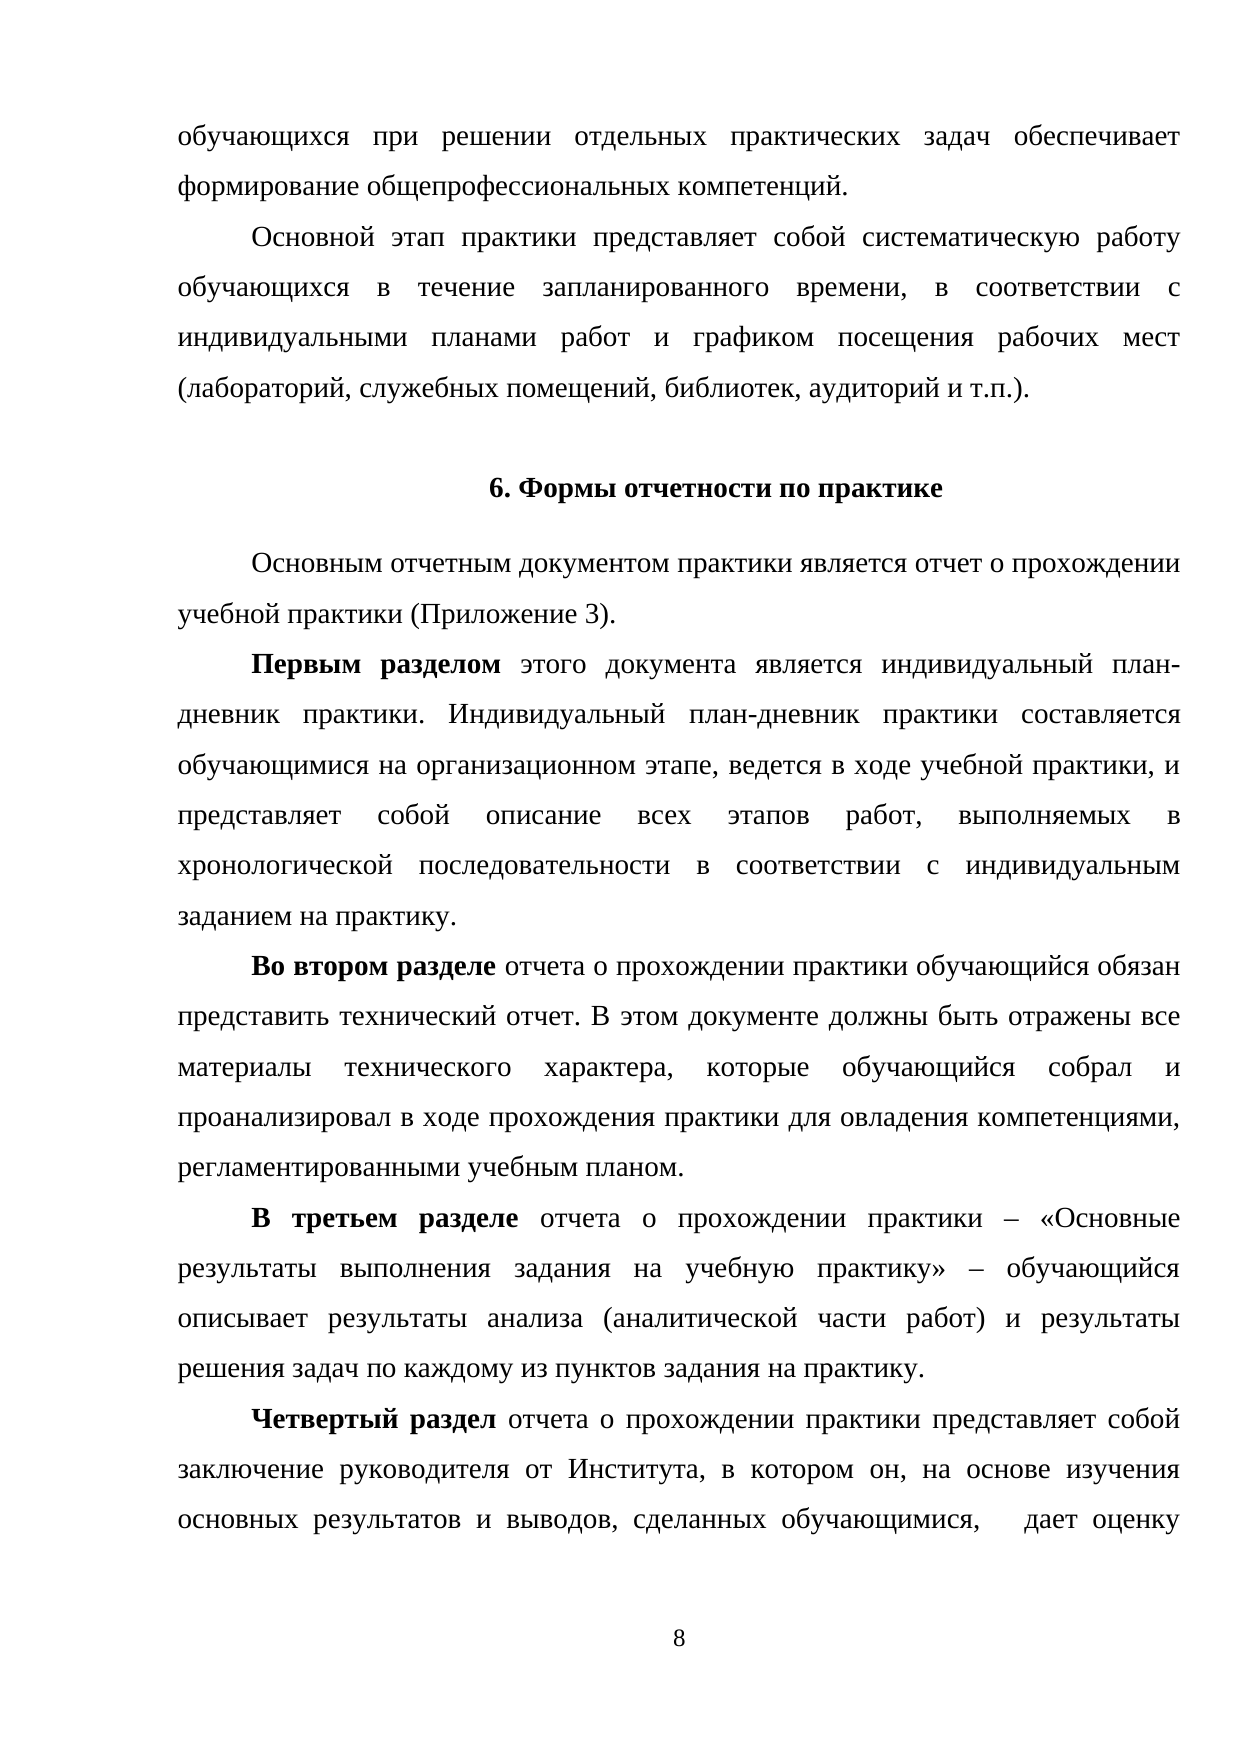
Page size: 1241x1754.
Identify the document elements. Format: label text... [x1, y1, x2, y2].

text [177, 118, 1181, 202]
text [177, 1401, 1181, 1535]
text Основным отчетным документом практики является отчет о прохождении учебной практики (Приложение 3). [177, 546, 1181, 629]
text Основной этап практики представляет собой систематическую работу обучающихся в течение запланированного времени, в соответствии с индивидуальными планами работ и графиком посещения рабочих мест (лабораторий, служебных помещений, библиотек, аудиторий и т.п.). [177, 219, 1181, 403]
text В третьем разделе отчета о прохождении практики – «Основные результаты выполнения задания на учебную практику» – обучающийся описывает результаты анализа (аналитической части работ) и результаты решения задач по каждому из пунктов задания на практику. [177, 1200, 1181, 1384]
text Первым разделом этого документа является индивидуальный план-дневник практики. Индивидуальный план-дневник практики составляется обучающимися на организационном этапе, ведется в ходе учебной практики, и представляет собой описание всех этапов работ, выполняемых в хронологической последовательности в соответствии с индивидуальным заданием на практику. [177, 646, 1181, 931]
text 6. Формы отчетности по практике [177, 470, 1181, 504]
text Во втором разделе отчета о прохождении практики обучающийся обязан представить технический отчет. В этом документе должны быть отражены все материалы технического характера, которые обучающийся собрал и проанализировал в ходе прохождения практики для овладения компетенциями, регламентированными учебным планом. [177, 948, 1181, 1183]
